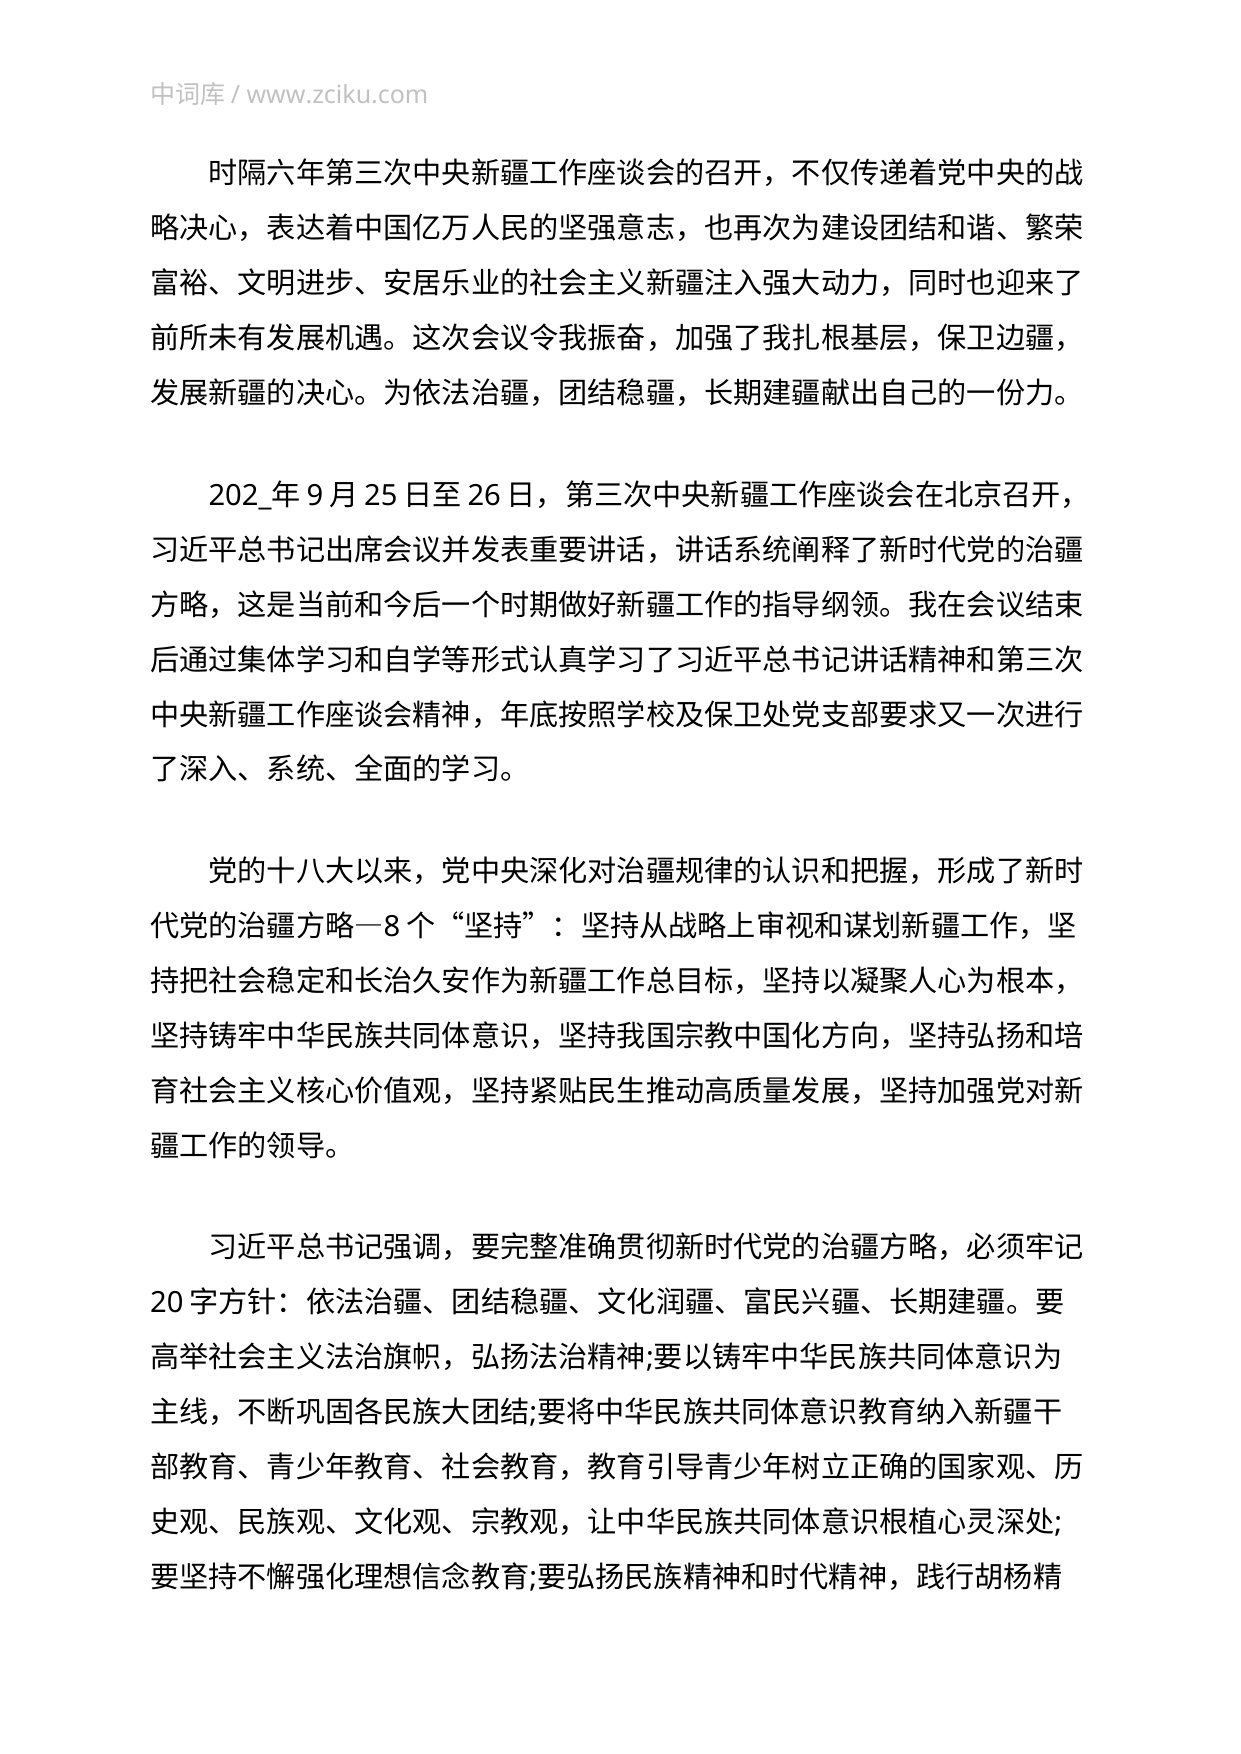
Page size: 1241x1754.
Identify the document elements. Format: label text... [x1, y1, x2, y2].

text 时隔六年第三次中央新疆工作座谈会的召开，不仅传递着党中央的战略决心，表达着中国亿万人民的坚强意志，也再次为建设团结和谐、繁荣富裕、文明进步、安居乐业的社会主义新疆注入强大动力，同时也迎来了前所未有发展机遇。这次会议令我振奋，加强了我扎根基层，保卫边疆，发展新疆的决心。为依法治疆，团结稳疆，长期建疆献出自己的一份力。 [150, 150, 1090, 412]
text 202_年9月25日至26日，第三次中央新疆工作座谈会在北京召开，习近平总书记出席会议并发表重要讲话，讲话系统阐释了新时代党的治疆方略，这是当前和今后一个时期做好新疆工作的指导纲领。我在会议结束后通过集体学习和自学等形式认真学习了习近平总书记讲话精神和第三次中央新疆工作座谈会精神，年底按照学校及保卫处党支部要求又一次进行了深入、系统、全面的学习。 [150, 471, 1090, 788]
text 党的十八大以来，党中央深化对治疆规律的认识和把握，形成了新时代党的治疆方略—8个“坚持”：坚持从战略上审视和谋划新疆工作，坚持把社会稳定和长治久安作为新疆工作总目标，坚持以凝聚人心为根本，坚持铸牢中华民族共同体意识，坚持我国宗教中国化方向，坚持弘扬和培育社会主义核心价值观，坚持紧贴民生推动高质量发展，坚持加强党对新疆工作的领导。 [150, 848, 1090, 1164]
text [150, 1224, 1090, 1596]
